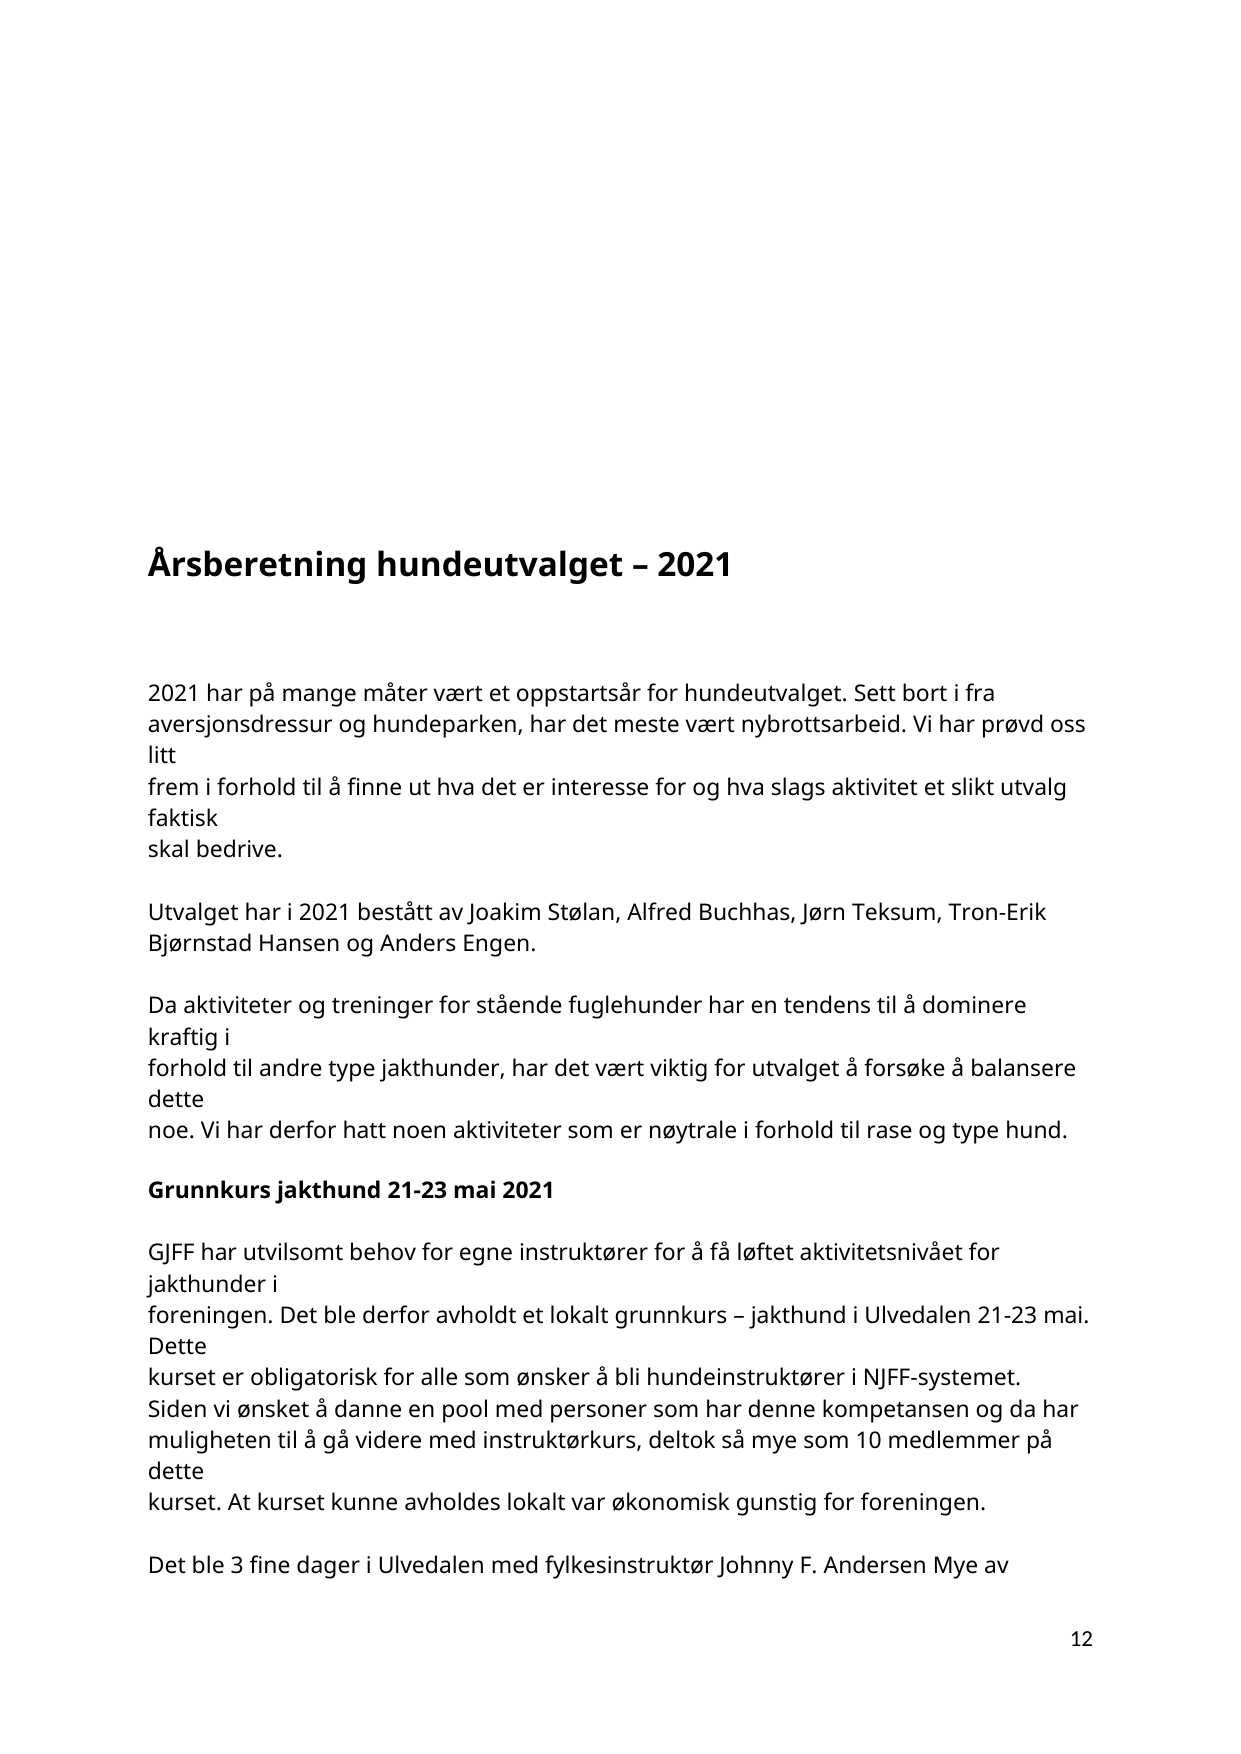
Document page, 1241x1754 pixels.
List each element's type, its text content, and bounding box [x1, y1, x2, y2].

text Da aktiviteter og treninger for stående fuglehunder har en tendens til å dominere kraftig i forhold til andre type jakthunder, har det vært viktig for utvalget å forsøke å balansere dette noe. Vi har derfor hatt noen aktiviteter som er nøytrale i forhold til rase og type hund. [148, 958, 1093, 1174]
text 2021 har på mange måter vært et oppstartsår for hundeutvalget. Sett bort i fra aversjonsdressur og hundeparken, har det meste vært nybrottsarbeid. Vi har prøvd oss litt frem i forhold til å finne ut hva det er interesse for og hva slags aktivitet et slikt utvalg faktisk skal bedrive. [148, 632, 1093, 864]
text Utvalget har i 2021 bestått av Joakim Stølan, Alfred Buchhas, Jørn Teksum, Tron-Erik Bjørnstad Hansen og Anders Engen. [148, 864, 1093, 958]
text Grunnkurs jakthund 21-23 mai 2021 [148, 1174, 1093, 1205]
text Årsberetning hundeutvalget – 2021 [148, 541, 1093, 586]
text GJFF har utvilsomt behov for egne instruktører for å få løftet aktivitetsnivået for jakthunder i foreningen. Det ble derfor avholdt et lokalt grunnkurs – jakthund i Ulvedalen 21-23 mai. Dette kurset er obligatorisk for alle som ønsker å bli hundeinstruktører i NJFF-systemet. Siden vi ønsket å danne en pool med personer som har denne kompetansen og da har muligheten til å gå videre med instruktørkurs, deltok så mye som 10 medlemmer på dette kurset. At kurset kunne avholdes lokalt var økonomisk gunstig for foreningen. [148, 1205, 1093, 1517]
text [148, 1517, 1093, 1580]
